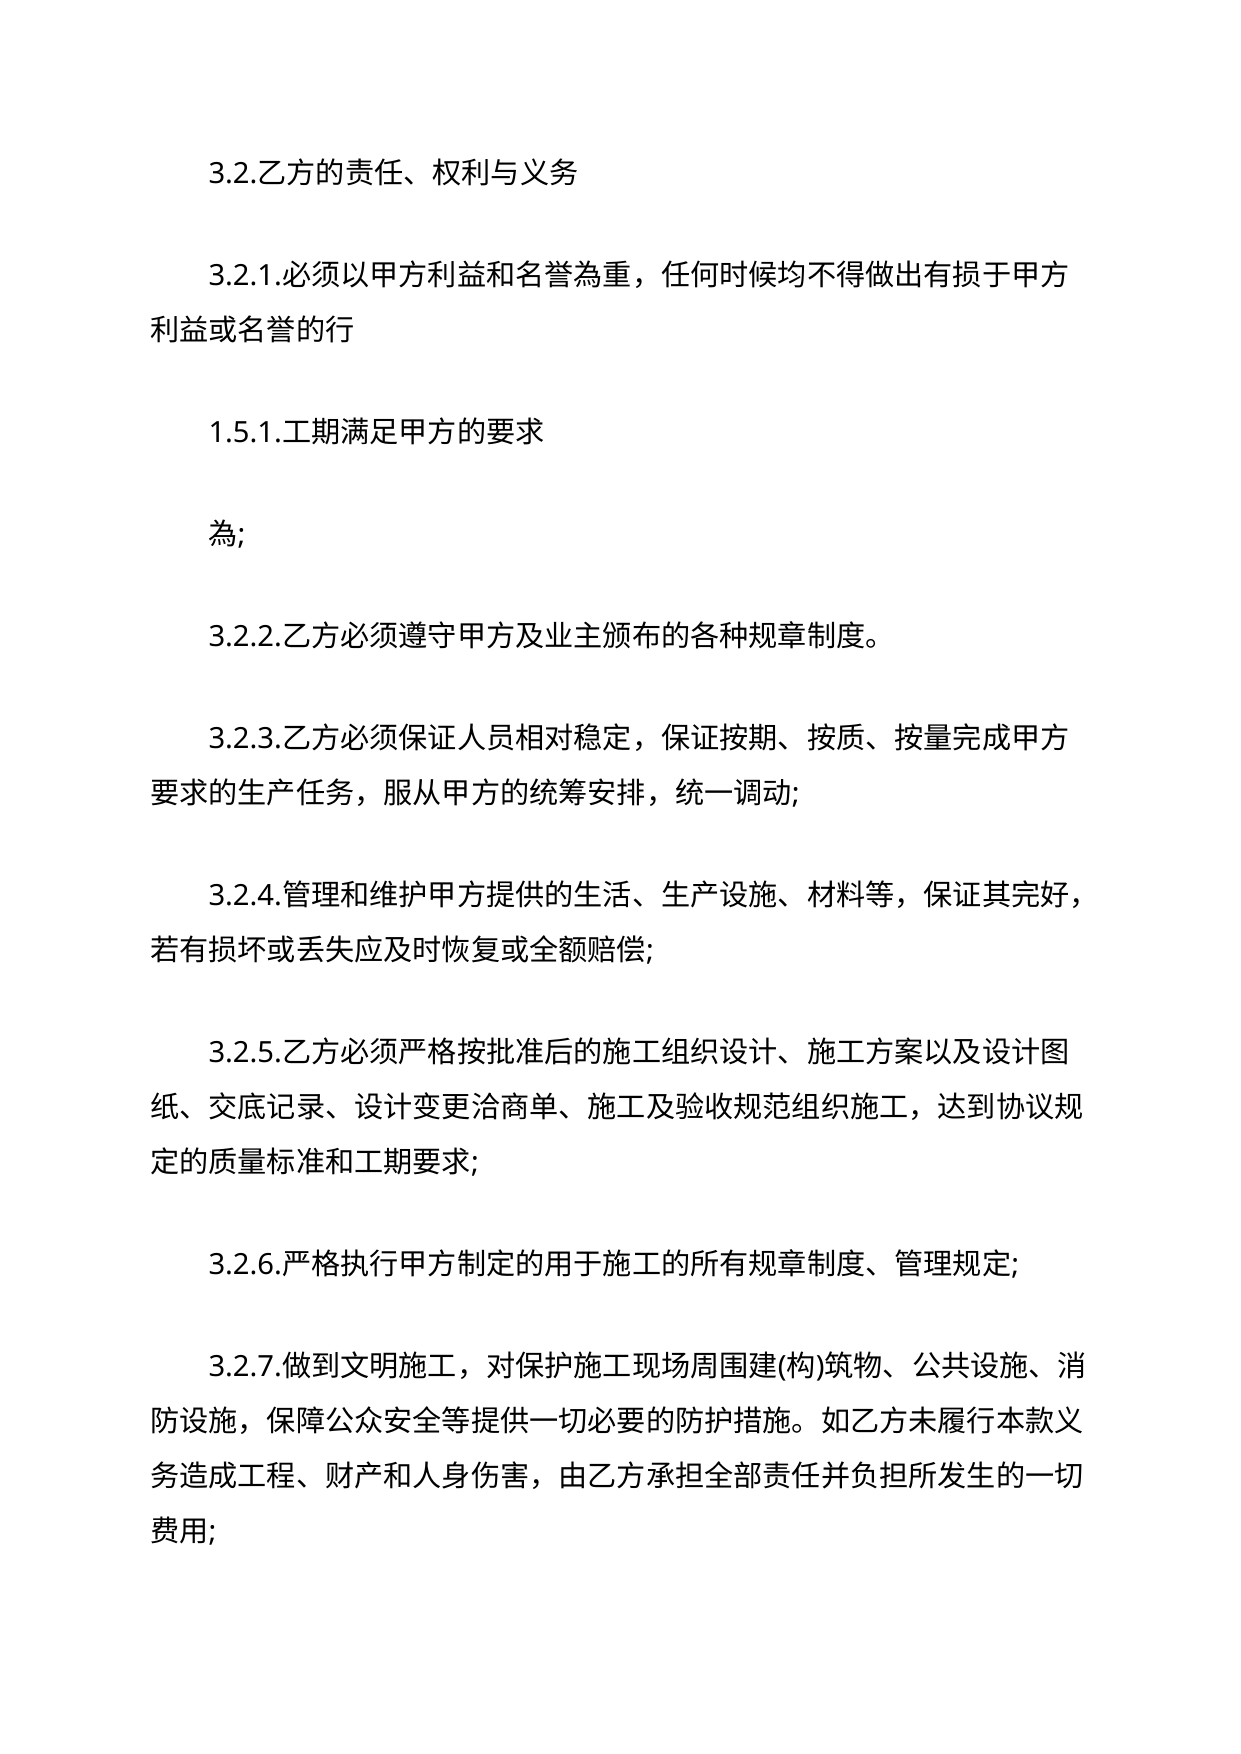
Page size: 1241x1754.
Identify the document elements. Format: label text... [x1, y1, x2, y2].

text 3.2.7.做到文明施工，对保护施工现场周围建(构)筑物、公共设施、消防设施，保障公众安全等提供一切必要的防护措施。如乙方未履行本款义务造成工程、财产和人身伤害，由乙方承担全部责任并负担所发生的一切费用; [150, 1342, 1090, 1550]
text 3.2.5.乙方必须严格按批准后的施工组织设计、施工方案以及设计图纸、交底记录、设计变更洽商单、施工及验收规范组织施工，达到协议规定的质量标准和工期要求; [150, 1029, 1090, 1181]
text 3.2.2.乙方必须遵守甲方及业主颁布的各种规章制度。 [150, 613, 1090, 655]
text 3.2.1.必须以甲方利益和名誉為重，任何时候均不得做出有损于甲方利益或名誉的行 [150, 252, 1090, 349]
text 3.2.6.严格执行甲方制定的用于施工的所有规章制度、管理规定; [150, 1241, 1090, 1283]
text 1.5.1.工期满足甲方的要求 [150, 409, 1090, 451]
text 3.2.3.乙方必须保证人员相对稳定，保证按期、按质、按量完成甲方要求的生产任务，服从甲方的统筹安排，统一调动; [150, 715, 1090, 812]
text 3.2.4.管理和维护甲方提供的生活、生产设施、材料等，保证其完好，若有损坏或丢失应及时恢复或全额赔偿; [150, 872, 1090, 969]
text 為; [150, 511, 1090, 553]
text 3.2.乙方的责任、权利与义务 [150, 150, 1090, 192]
